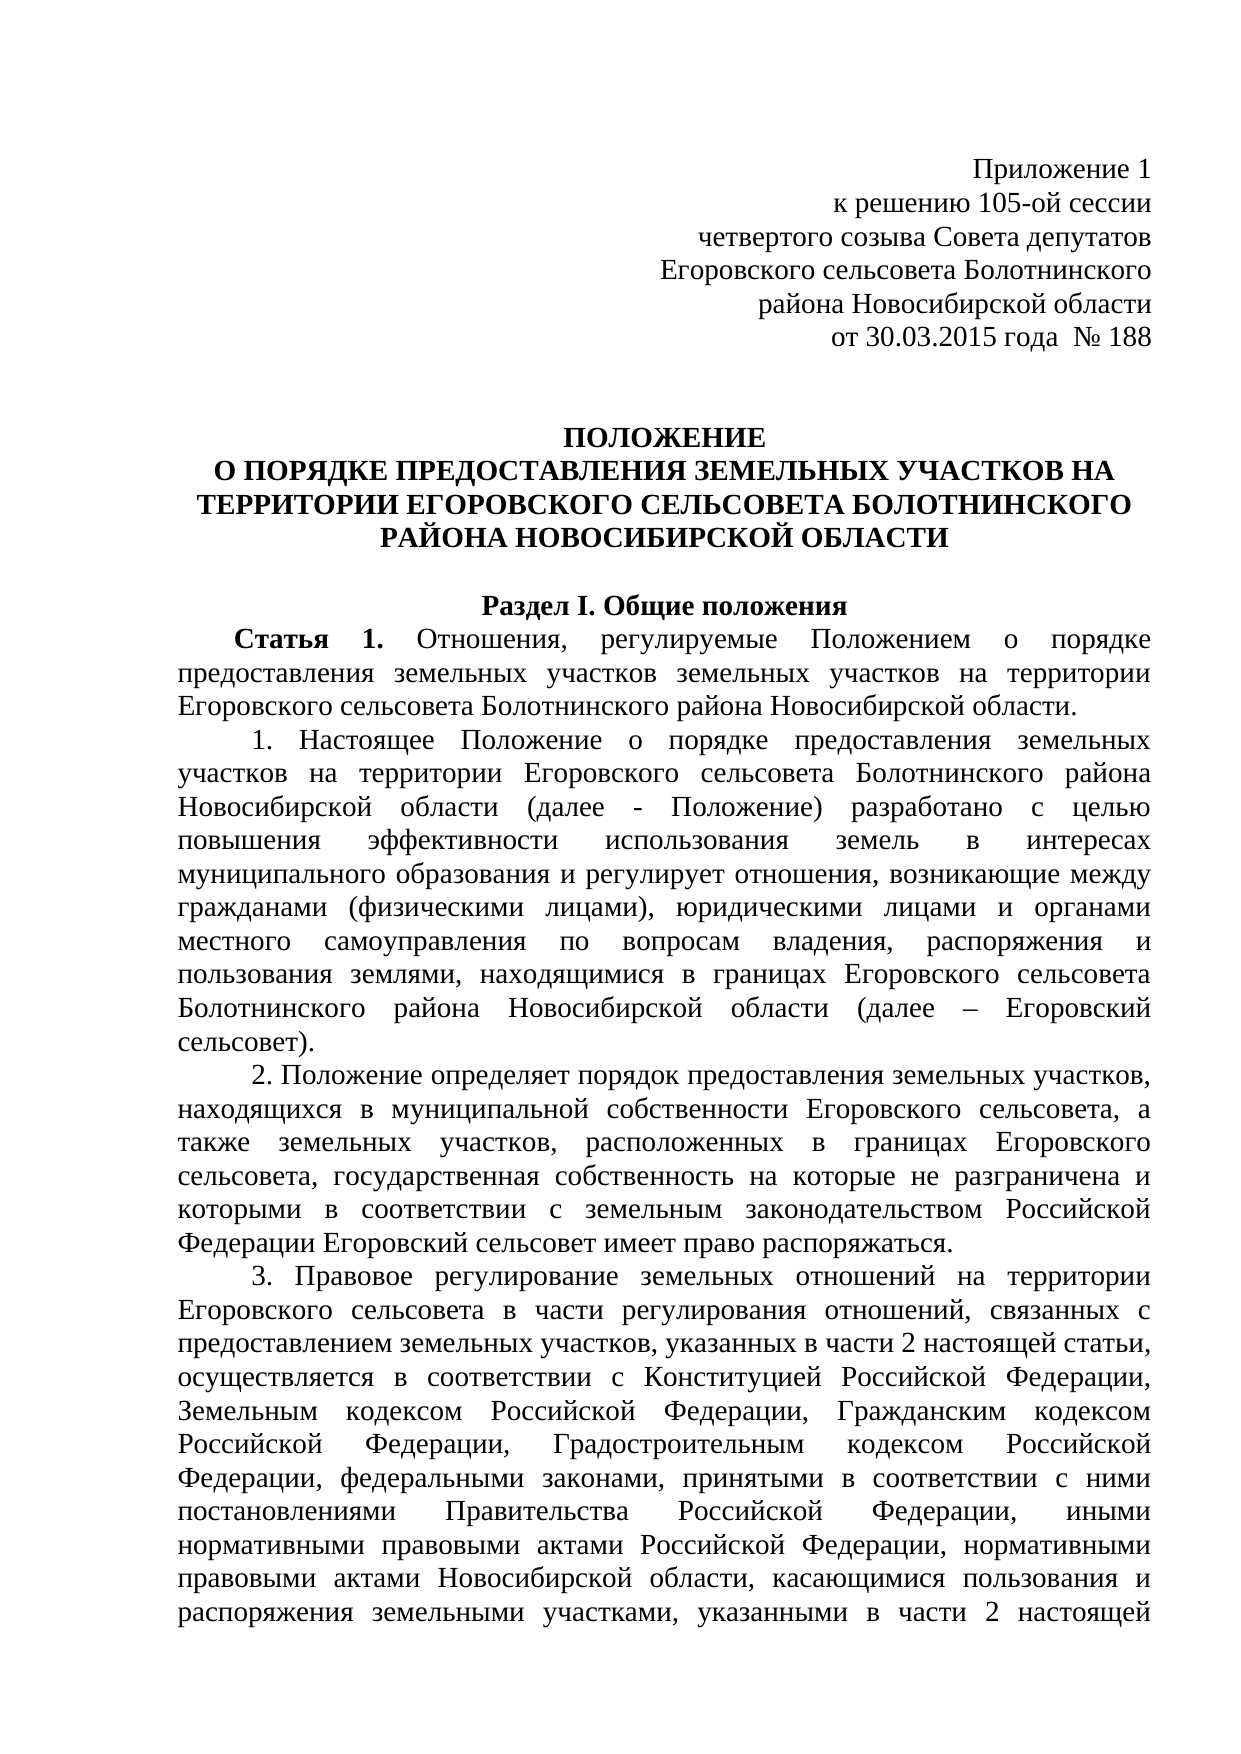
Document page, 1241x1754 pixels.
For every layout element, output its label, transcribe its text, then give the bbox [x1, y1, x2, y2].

text О ПОРЯДКЕ ПРЕДОСТАВЛЕНИЯ ЗЕМЕЛЬНЫХ УЧАСТКОВ НА ТЕРРИТОРИИ ЕГОРОВСКОГО СЕЛЬСОВЕТА БОЛОТНИНСКОГО РАЙОНА НОВОСИБИРСКОЙ ОБЛАСТИ [177, 453, 1152, 554]
text Статья 1. Отношения, регулируемые Положением о порядке предоставления земельных участков земельных участков на территории Егоровского сельсовета Болотнинского района Новосибирской области. [177, 621, 1152, 722]
text 2. Положение определяет порядок предоставления земельных участков, находящихся в муниципальной собственности Егоровского сельсовета, а также земельных участков, расположенных в границах Егоровского сельсовета, государственная собственность на которые не разграничена и которыми в соответствии с земельным законодательством Российской Федерации Егоровский сельсовет имеет право распоряжаться. [177, 1057, 1152, 1258]
text Раздел I. Общие положения [177, 588, 1152, 621]
text ПОЛОЖЕНИЕ [177, 420, 1152, 453]
text Приложение 1 к решению 105-ой сессии четвертого созыва Совета депутатов Егоровского сельсовета Болотнинского района Новосибирской области от 30.03.2015 года № 188 [177, 152, 1152, 353]
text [177, 1258, 1152, 1627]
text 1. Настоящее Положение о порядке предоставления земельных участков на территории Егоровского сельсовета Болотнинского района Новосибирской области (далее - Положение) разработано с целью повышения эффективности использования земель в интересах муниципального образования и регулирует отношения, возникающие между гражданами (физическими лицами), юридическими лицами и органами местного самоуправления по вопросам владения, распоряжения и пользования землями, находящимися в границах Егоровского сельсовета Болотнинского района Новосибирской области (далее – Егоровский сельсовет). [177, 722, 1152, 1057]
